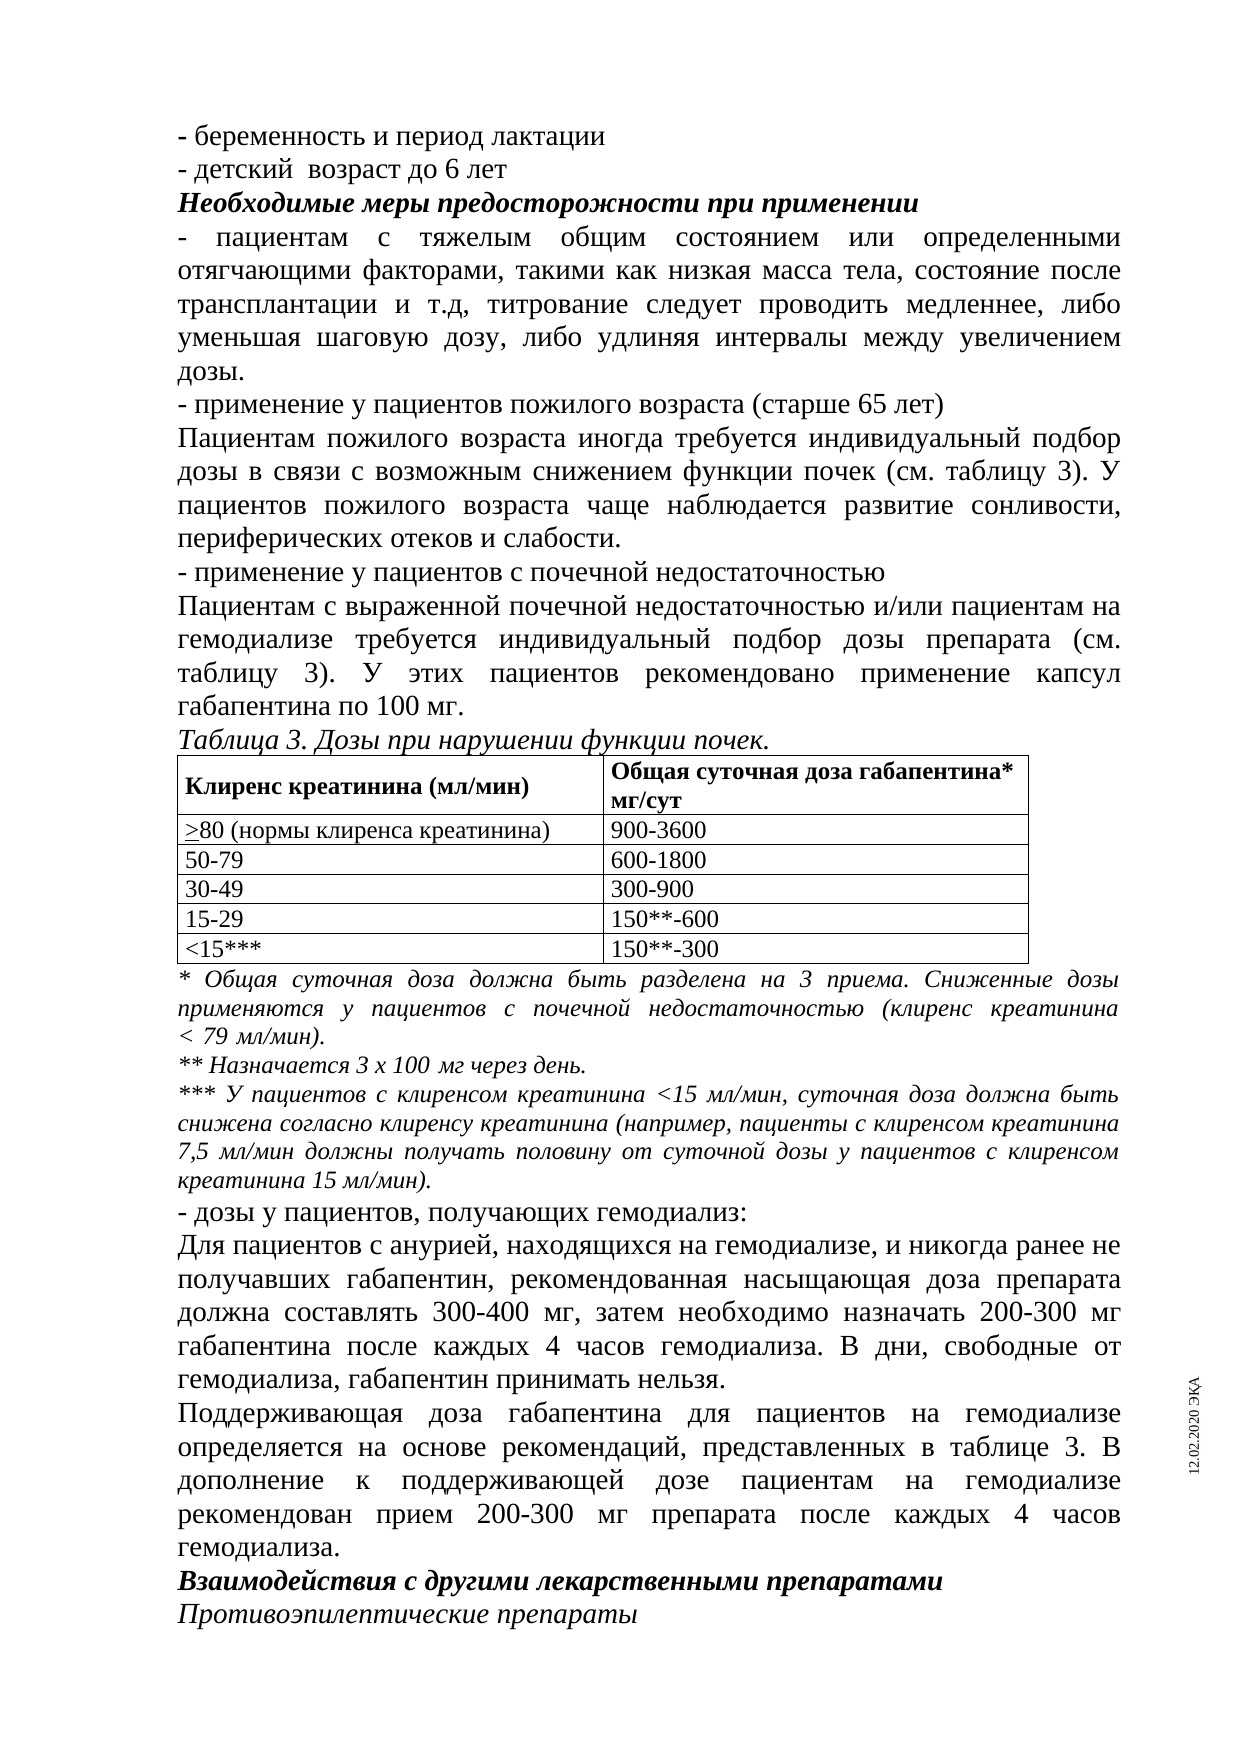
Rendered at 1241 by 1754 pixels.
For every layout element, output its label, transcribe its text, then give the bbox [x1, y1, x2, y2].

text - беременность и период лактации [177, 118, 1122, 152]
text - пациентам с тяжелым общим состоянием или определенными отягчающими факторами, такими как низкая масса тела, состояние после трансплантации и т.д, титрование следует проводить медленнее, либо уменьшая шаговую дозу, либо удлиняя интервалы между увеличением дозы. [177, 219, 1122, 386]
text * Общая суточная доза должна быть разделена на 3 приема. Сниженные дозы применяются у пациентов с почечной недостаточностью (клиренс креатинина < 79 мл/мин). [177, 964, 1122, 1050]
table_cell 50-79 [178, 845, 603, 873]
table_cell 150**-300 [604, 934, 1028, 963]
text - применение у пациентов с почечной недостаточностью [177, 554, 1122, 588]
table_cell 30-49 [178, 875, 603, 903]
text - дозы у пациентов, получающих гемодиализ: [177, 1194, 1122, 1227]
text ** Назначается 3 x 100 мг через день. [177, 1050, 1122, 1079]
table_cell 600-1800 [604, 845, 1028, 873]
text Для пациентов с анурией, находящихся на гемодиализе, и никогда ранее не получавших габапентин, рекомендованная насыщающая доза препарата должна составлять 300-400 мг, затем необходимо назначать 200-300 мг габапентина после каждых 4 часов гемодиализа. В дни, свободные от гемодиализа, габапентин принимать нельзя. [177, 1227, 1122, 1395]
text *** У пациентов с клиренсом креатинина <15 мл/мин, суточная доза должна быть снижена согласно клиренсу креатинина (например, пациенты с клиренсом креатинина 7,5 мл/мин должны получать половину от суточной дозы у пациентов с клиренсом креатинина 15 мл/мин). [177, 1079, 1122, 1194]
text Необходимые меры предосторожности при применении [177, 185, 1122, 219]
table_cell 15-29 [178, 904, 603, 933]
text Пациентам пожилого возраста иногда требуется индивидуальный подбор дозы в связи с возможным снижением функции почек (см. таблицу 3). У пациентов пожилого возраста чаще наблюдается развитие сонливости, периферических отеков и слабости. [177, 420, 1122, 554]
text - применение у пациентов пожилого возраста (старше 65 лет) [177, 386, 1122, 420]
table_cell 900-3600 [604, 815, 1028, 844]
table_header Общая суточная доза габапентина* мг/сут [604, 756, 1028, 814]
table_header Клиренс креатинина (мл/мин) [178, 756, 603, 814]
text - детский возраст до 6 лет [177, 152, 1122, 185]
text Взаимодействия с другими лекарственными препаратами [177, 1563, 1122, 1596]
table_cell 150**-600 [604, 904, 1028, 933]
text Противоэпилептические препараты [177, 1596, 1122, 1630]
text Поддерживающая доза габапентина для пациентов на гемодиализе определяется на основе рекомендаций, представленных в таблице 3. В дополнение к поддерживающей дозе пациентам на гемодиализе рекомендован прием 200-300 мг препарата после каждых 4 часов гемодиализа. [177, 1395, 1122, 1563]
table_cell >80 (нормы клиренса креатинина) [178, 815, 603, 844]
text Пациентам с выраженной почечной недостаточностью и/или пациентам на гемодиализе требуется индивидуальный подбор дозы препарата (см. таблицу 3). У этих пациентов рекомендовано применение капсул габапентина по 100 мг. [177, 588, 1122, 722]
table_cell <15*** [178, 934, 603, 963]
table_cell 300-900 [604, 875, 1028, 903]
text Таблица 3. Дозы при нарушении функции почек. [177, 722, 1122, 755]
